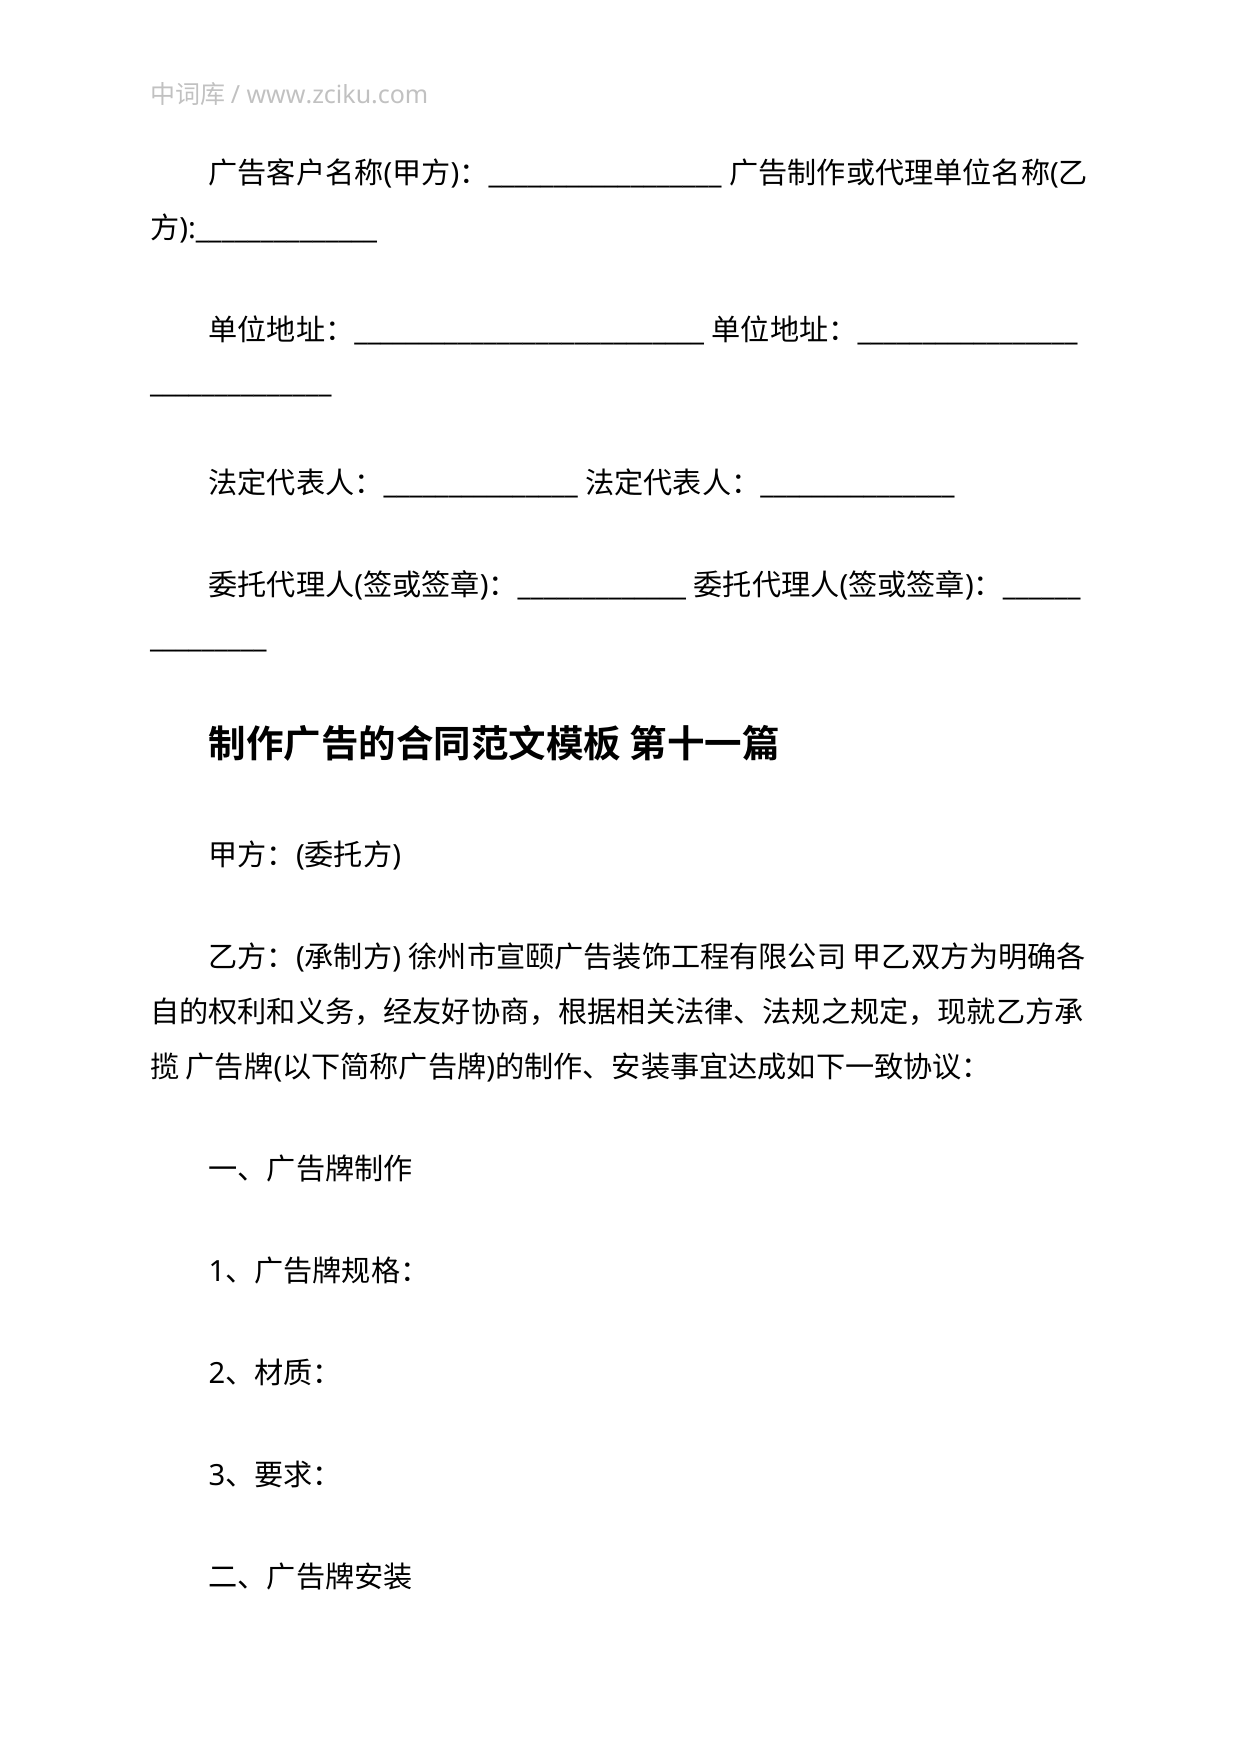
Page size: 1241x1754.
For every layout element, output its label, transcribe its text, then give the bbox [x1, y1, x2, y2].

text 制作广告的合同范文模板 第十一篇 [150, 714, 1090, 769]
text 二、广告牌安装 [150, 1553, 1090, 1596]
text 广告客户名称(甲方)：__________________ 广告制作或代理单位名称(乙方):______________ [150, 150, 1090, 247]
text 甲方：(委托方) [150, 832, 1090, 874]
text 单位地址：___________________________ 单位地址：_______________________________ [150, 307, 1090, 401]
text 1、广告牌规格： [150, 1247, 1090, 1290]
text 乙方：(承制方) 徐州市宣颐广告装饰工程有限公司 甲乙双方为明确各自的权利和义务，经友好协商，根据相关法律、法规之规定，现就乙方承揽 广告牌(以下简称广告牌)的制作、安装事宜达成如下一致协议： [150, 934, 1090, 1086]
text 3、要求： [150, 1451, 1090, 1494]
text 2、材质： [150, 1349, 1090, 1392]
text 一、广告牌制作 [150, 1146, 1090, 1188]
text 委托代理人(签或签章)：_____________ 委托代理人(签或签章)：_______________ [150, 562, 1090, 656]
text 法定代表人：_______________ 法定代表人：_______________ [150, 460, 1090, 502]
